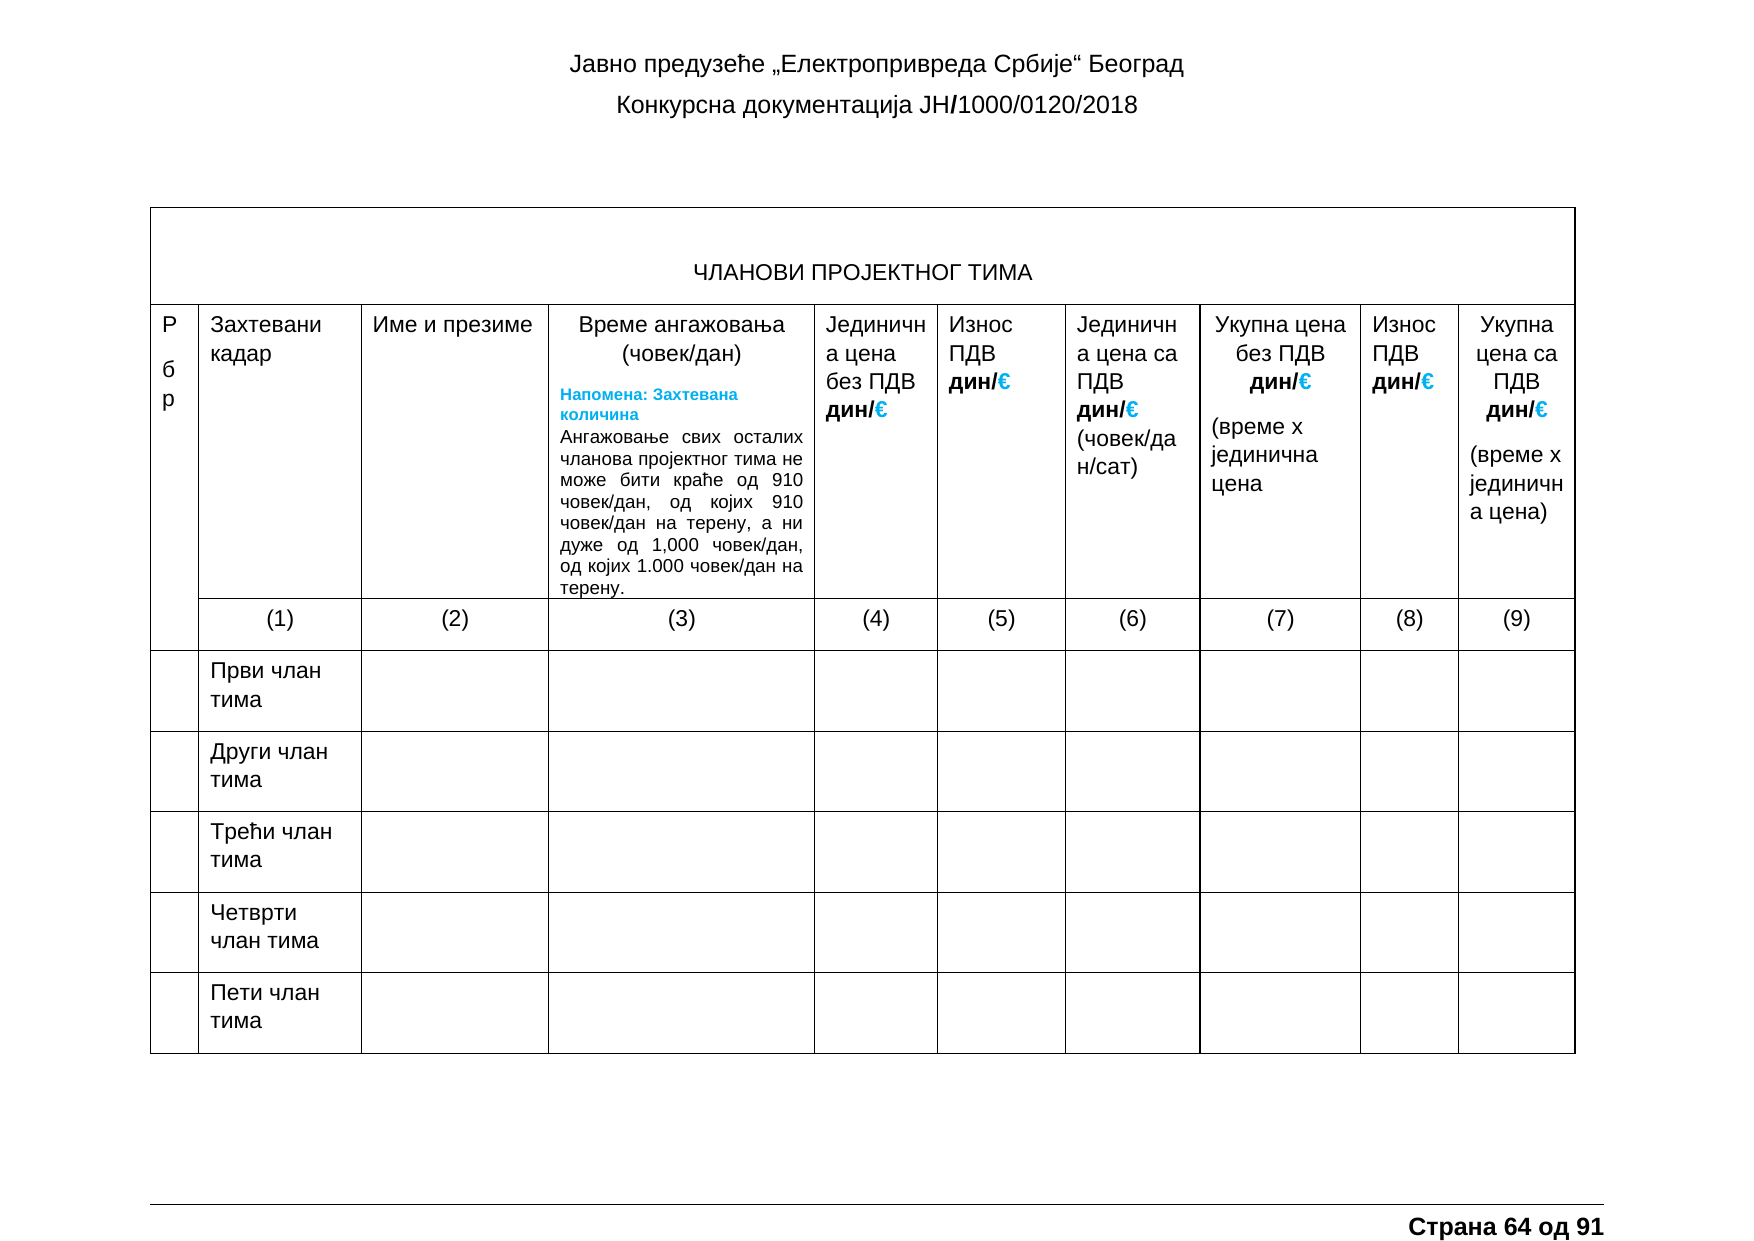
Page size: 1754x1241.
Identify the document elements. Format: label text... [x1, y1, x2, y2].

table_cell (1) [199, 599, 361, 650]
table_cell [151, 732, 198, 811]
table_cell Износ ПДВ дин/€ [938, 305, 1065, 598]
table_cell [938, 973, 1065, 1052]
table_cell [815, 893, 937, 972]
table_cell [1361, 973, 1458, 1052]
table_cell [151, 812, 198, 892]
table_cell Износ ПДВ дин/€ [1361, 305, 1458, 598]
table_cell [815, 732, 937, 811]
table_cell (3) [549, 599, 814, 650]
table_cell Четврти члан тима [199, 893, 361, 972]
table_cell [938, 893, 1065, 972]
table_cell [362, 732, 548, 811]
table_cell [938, 732, 1065, 811]
table_cell [151, 893, 198, 972]
table_cell [1201, 732, 1360, 811]
table_cell (2) [362, 599, 548, 650]
table_cell [549, 651, 814, 731]
table_cell Укупна цена са ПДВ дин/€ (време х јединична цена) [1459, 305, 1574, 598]
table_cell [1459, 812, 1574, 892]
table_cell (4) [815, 599, 937, 650]
table_cell (8) [1361, 599, 1458, 650]
table_cell [362, 973, 548, 1052]
table_cell [151, 973, 198, 1052]
table_cell (9) [1459, 599, 1574, 650]
table_cell [1201, 973, 1360, 1052]
table_cell [1066, 812, 1199, 892]
table_cell [549, 893, 814, 972]
table_cell (5) [938, 599, 1065, 650]
table_cell Јединична цена без ПДВ дин/€ [815, 305, 937, 598]
table_cell Трећи члан тима [199, 812, 361, 892]
table_cell [1361, 651, 1458, 731]
table_cell [815, 651, 937, 731]
table_cell [1459, 893, 1574, 972]
table_cell Први члан тима [199, 651, 361, 731]
table_cell [1459, 651, 1574, 731]
table_cell [549, 732, 814, 811]
table_cell [151, 651, 198, 731]
table_cell Време ангажовања (човек/дан) Напомена: Захтевана количина Ангажовање свих осталих чланова пројектног тима не може бити краће од 910 човек/дан, од којих 910 човек/дан на терену, а ни дуже од 1,000 човек/дан, од којих 1.000 човек/дан на терену. [549, 305, 814, 598]
table_cell [1066, 973, 1199, 1052]
table_cell [815, 812, 937, 892]
table_cell [362, 812, 548, 892]
table_cell Пети члан тима [199, 973, 361, 1052]
table_cell Име и презиме [362, 305, 548, 598]
table_cell [938, 651, 1065, 731]
table_cell [549, 812, 814, 892]
table_cell Захтевани кадар [199, 305, 361, 598]
table_cell [362, 893, 548, 972]
table_cell Р бр [151, 305, 198, 650]
table_cell [1459, 973, 1574, 1052]
table_cell [1361, 893, 1458, 972]
table_cell [1201, 893, 1360, 972]
table_cell [1459, 732, 1574, 811]
table_cell [1201, 812, 1360, 892]
table_cell [1066, 651, 1199, 731]
table_cell (6) [1066, 599, 1199, 650]
table_cell Други члан тима [199, 732, 361, 811]
table_cell [1066, 893, 1199, 972]
table_cell [1066, 732, 1199, 811]
table_cell Укупна цена без ПДВ дин/€ (време х јединична цена [1201, 305, 1360, 598]
table_cell [1361, 732, 1458, 811]
table_cell [815, 973, 937, 1052]
table_cell [938, 812, 1065, 892]
table_cell Јединична цена са ПДВ дин/€ (човек/дан/сат) [1066, 305, 1199, 598]
table_cell (7) [1201, 599, 1360, 650]
table_cell [549, 973, 814, 1052]
table_cell [1201, 651, 1360, 731]
table_cell [362, 651, 548, 731]
table_cell [1361, 812, 1458, 892]
table_header ЧЛАНОВИ ПРОЈЕКТНОГ ТИМА [151, 208, 1574, 304]
